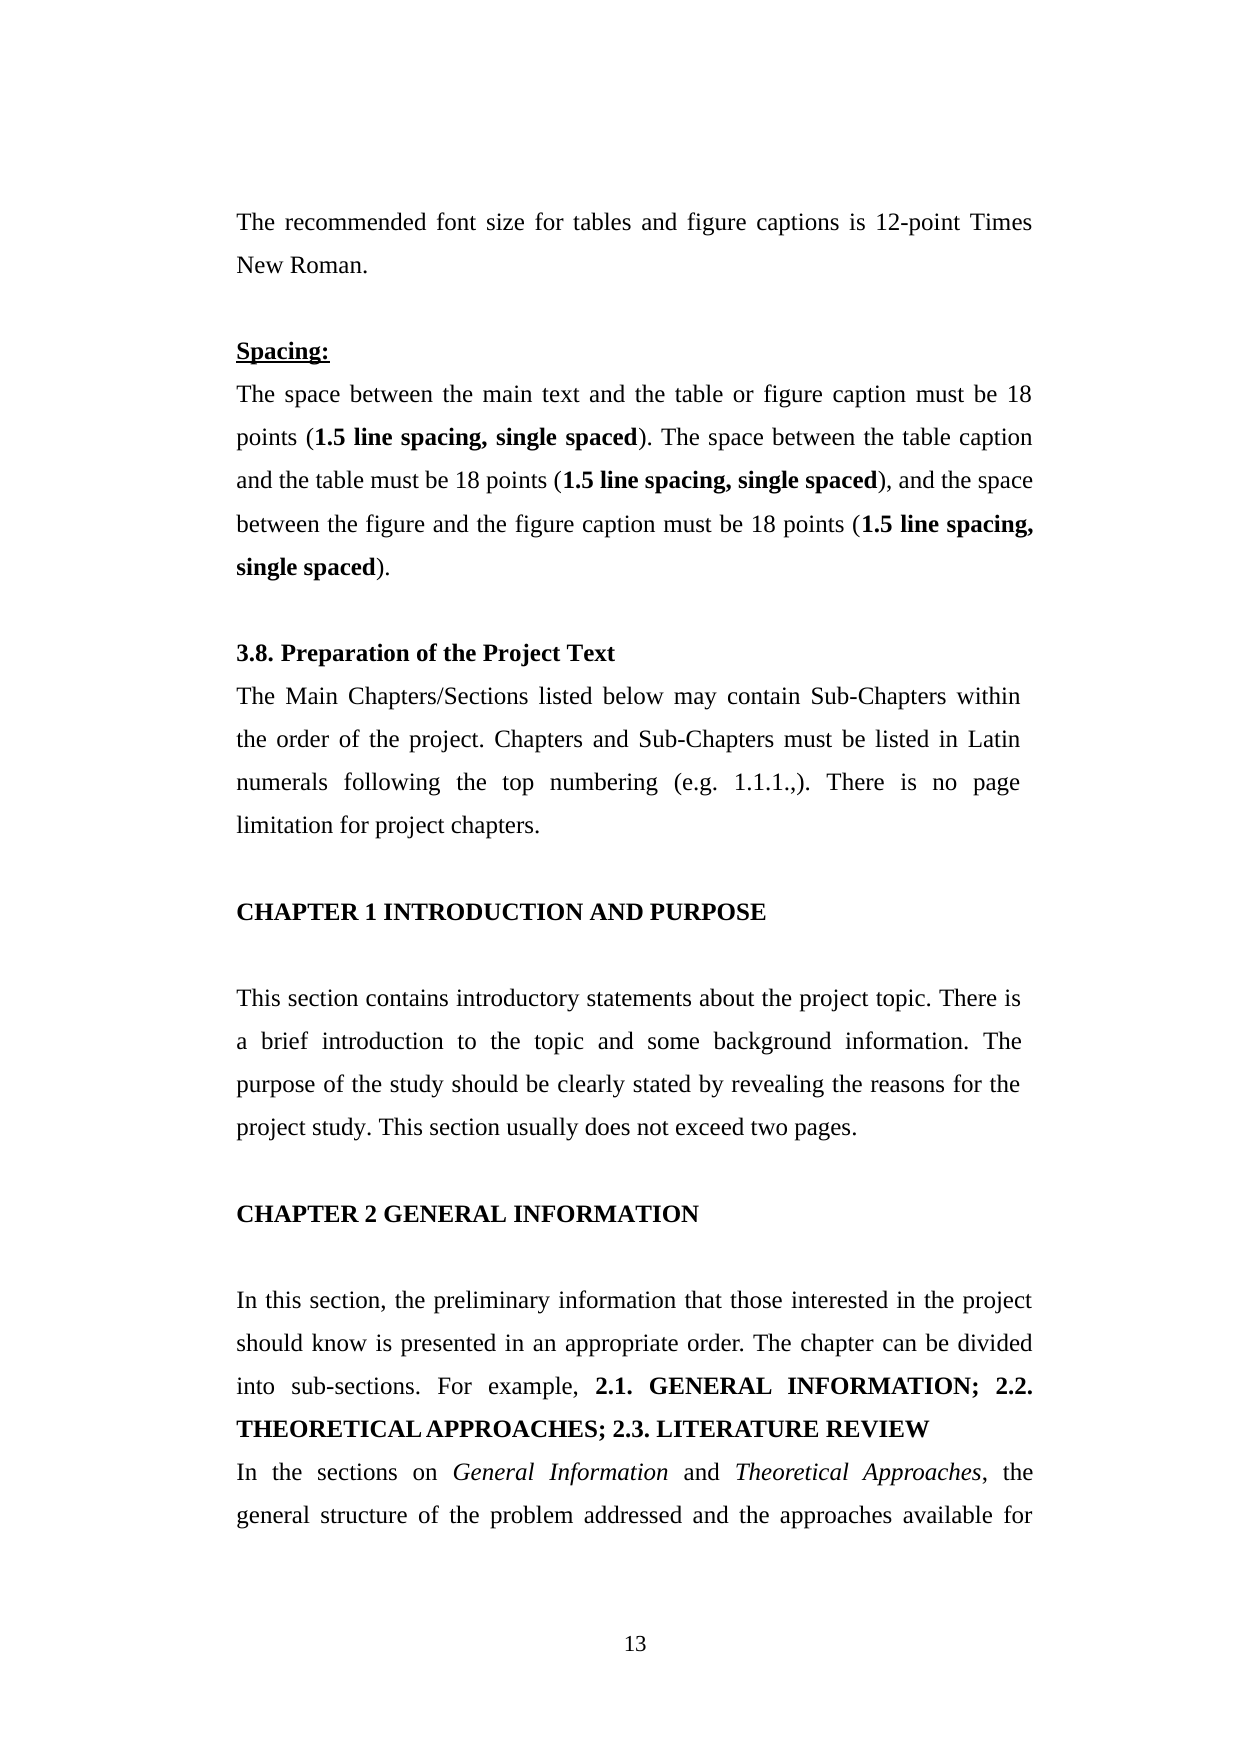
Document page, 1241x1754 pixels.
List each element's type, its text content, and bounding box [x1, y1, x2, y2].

subtitle CHAPTER 1 INTRODUCTION AND PURPOSE [236, 897, 1033, 926]
text The Main Chapters/Sections listed below may contain Sub-Chapters within the order of the project. Chapters and Sub-Chapters must be listed in Latin numerals following the top numbering (e.g. 1.1.1.,). There is no page limitation for project chapters. [236, 681, 1022, 839]
text This section contains introductory statements about the project topic. There is a brief introduction to the topic and some background information. The purpose of the study should be clearly stated by revealing the reasons for the project study. This section usually does not exceed two pages. [236, 983, 1022, 1141]
text The space between the main text and the table or figure caption must be 18 points (1.5 line spacing, single spaced). The space between the table caption and the table must be 18 points (1.5 line spacing, single spaced), and the space between the figure and the figure caption must be 18 points (1.5 line spacing, single spaced). [236, 379, 1033, 581]
text In this section, the preliminary information that those interested in the project should know is presented in an appropriate order. The chapter can be divided into sub-sections. For example, 2.1. GENERAL INFORMATION; 2.2. THEORETICAL APPROACHES; 2.3. LITERATURE REVIEW [236, 1285, 1033, 1443]
subtitle CHAPTER 2 GENERAL INFORMATION [236, 1199, 1033, 1227]
text The recommended font size for tables and figure captions is 12-point Times New Roman. [236, 207, 1033, 279]
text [236, 1457, 1033, 1529]
subtitle Preparation of the Project Text [236, 638, 1033, 667]
subtitle Spacing: [236, 336, 1033, 365]
